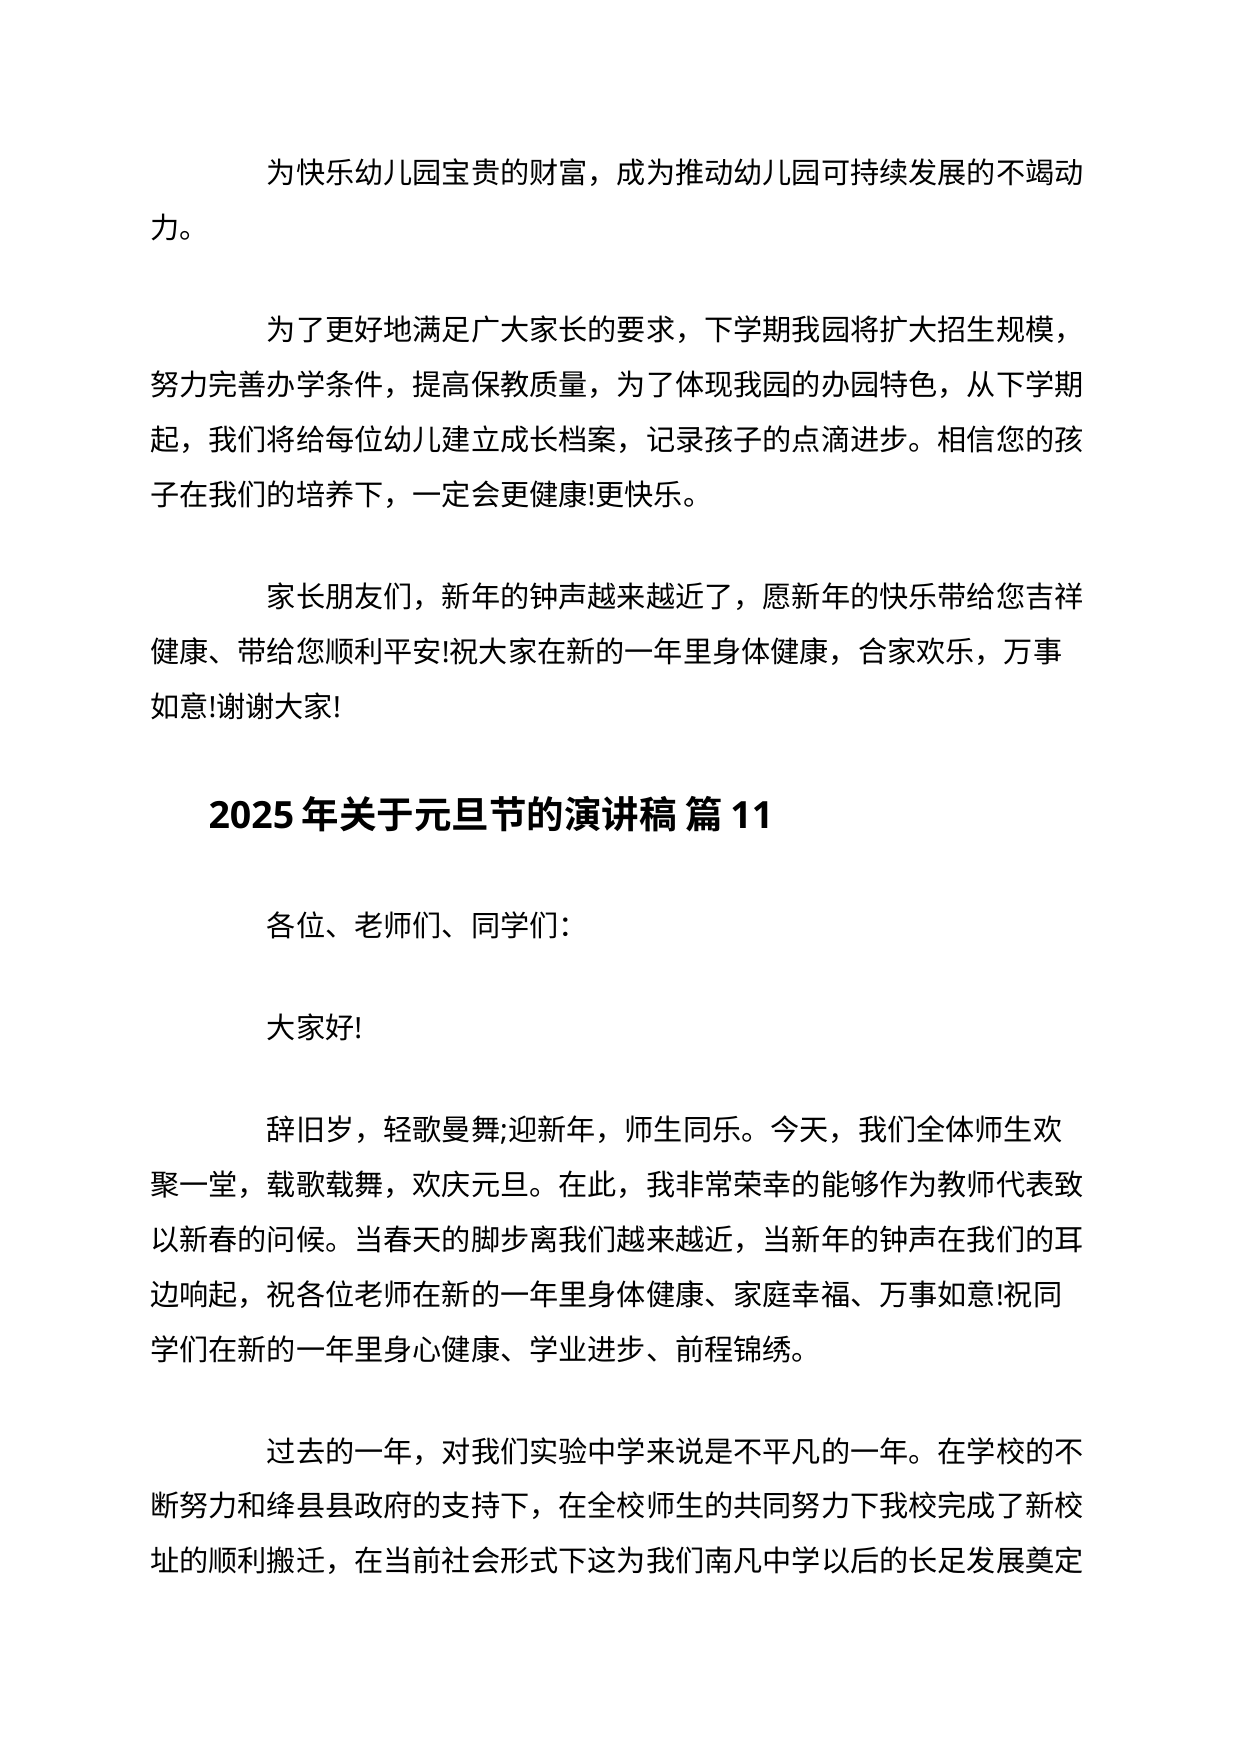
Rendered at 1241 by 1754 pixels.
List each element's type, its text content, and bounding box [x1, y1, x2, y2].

text 大家好! [150, 1004, 1090, 1047]
text 2025年关于元旦节的演讲稿 篇11 [150, 785, 1090, 840]
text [150, 1428, 1090, 1580]
text 辞旧岁，轻歌曼舞;迎新年，师生同乐。今天，我们全体师生欢聚一堂，载歌载舞，欢庆元旦。在此，我非常荣幸的能够作为教师代表致以新春的问候。当春天的脚步离我们越来越近，当新年的钟声在我们的耳边响起，祝各位老师在新的一年里身体健康、家庭幸福、万事如意!祝同学们在新的一年里身心健康、学业进步、前程锦绣。 [150, 1107, 1090, 1369]
text 为了更好地满足广大家长的要求，下学期我园将扩大招生规模，努力完善办学条件，提高保教质量，为了体现我园的办园特色，从下学期起，我们将给每位幼儿建立成长档案，记录孩子的点滴进步。相信您的孩子在我们的培养下，一定会更健康!更快乐。 [150, 307, 1090, 514]
text 为快乐幼儿园宝贵的财富，成为推动幼儿园可持续发展的不竭动力。 [150, 150, 1090, 247]
text 各位、老师们、同学们： [150, 903, 1090, 945]
text 家长朋友们，新年的钟声越来越近了，愿新年的快乐带给您吉祥健康、带给您顺利平安!祝大家在新的一年里身体健康，合家欢乐，万事如意!谢谢大家! [150, 573, 1090, 726]
